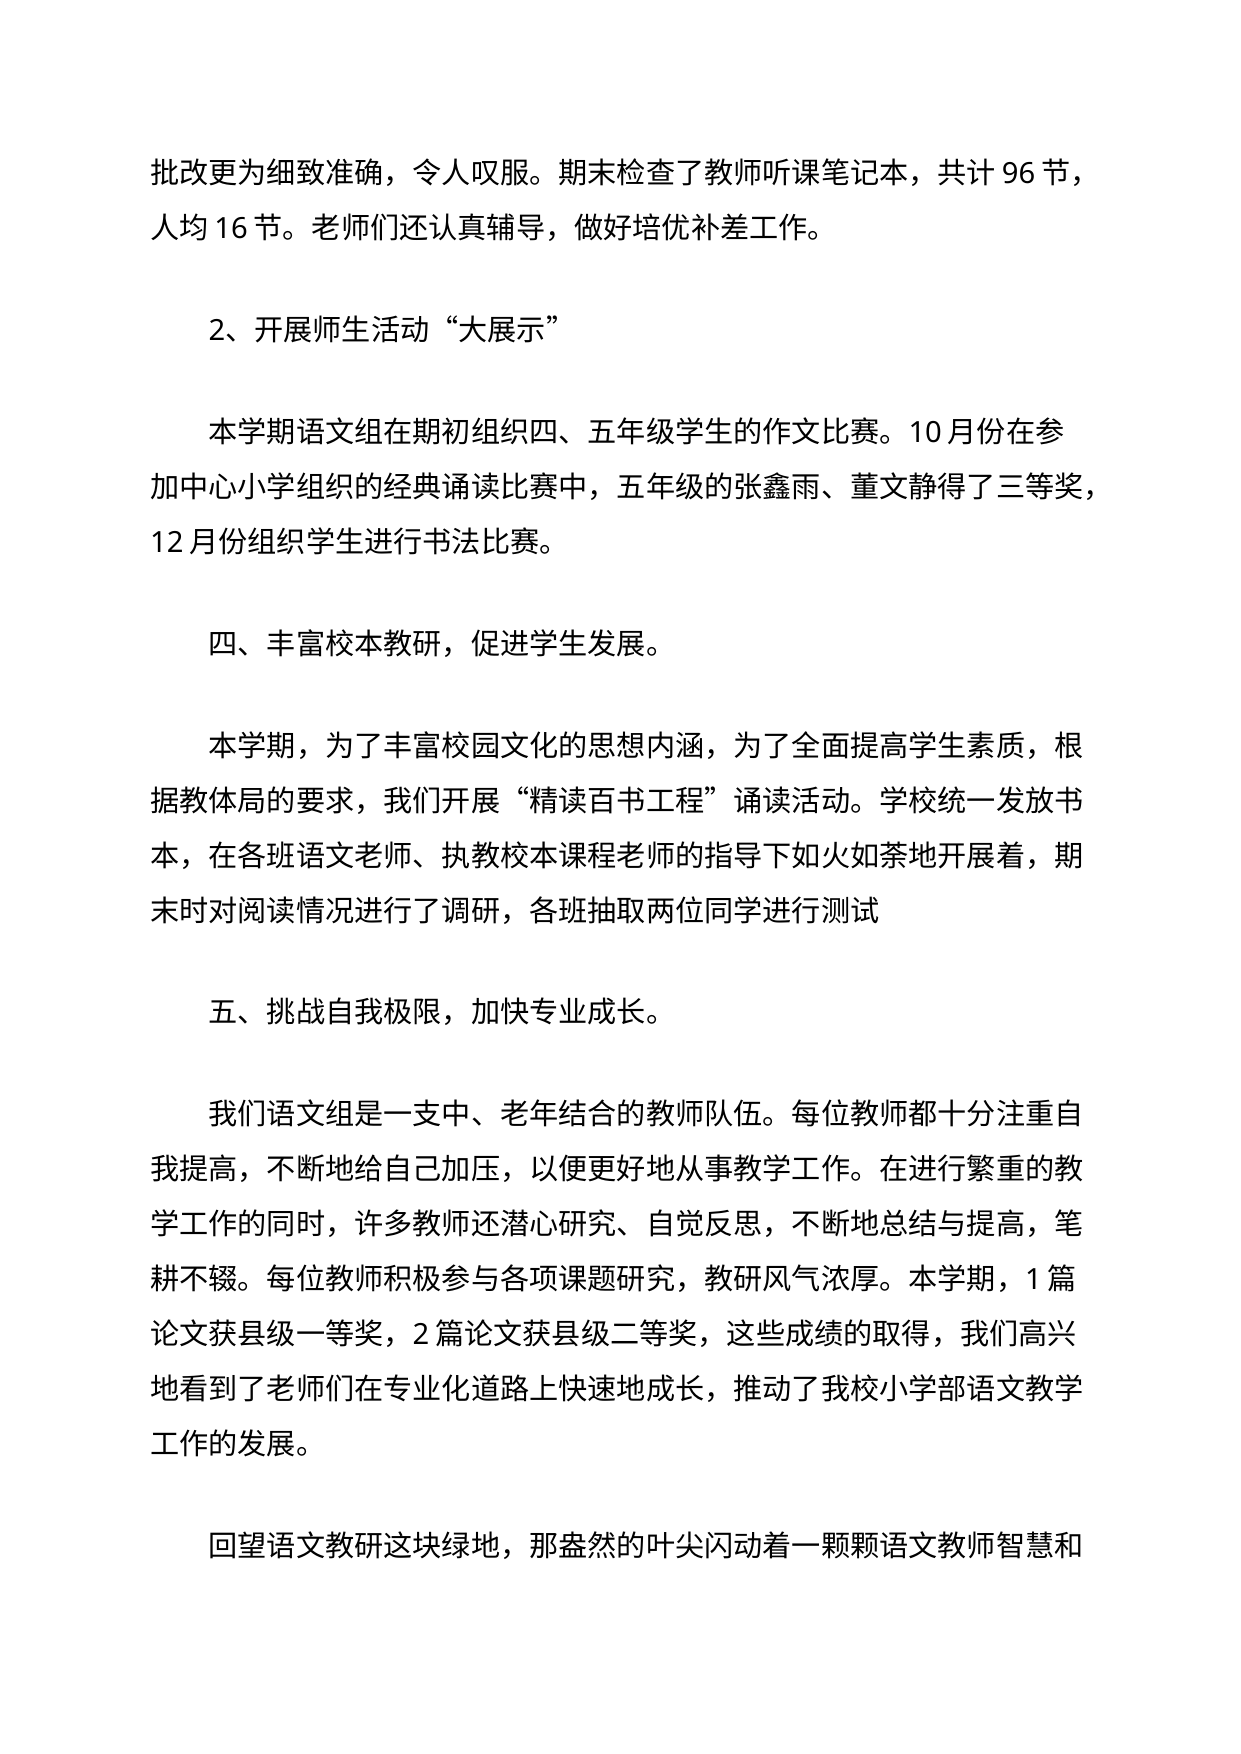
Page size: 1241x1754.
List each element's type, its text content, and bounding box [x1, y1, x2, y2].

text 本学期，为了丰富校园文化的思想内涵，为了全面提高学生素质，根据教体局的要求，我们开展“精读百书工程”诵读活动。学校统一发放书本，在各班语文老师、执教校本课程老师的指导下如火如荼地开展着，期末时对阅读情况进行了调研，各班抽取两位同学进行测试 [150, 723, 1090, 929]
text 四、丰富校本教研，促进学生发展。 [150, 621, 1090, 663]
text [150, 1522, 1090, 1564]
text 五、挑战自我极限，加快专业成长。 [150, 989, 1090, 1031]
text 2、开展师生活动“大展示” [150, 307, 1090, 349]
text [150, 150, 1090, 247]
text 我们语文组是一支中、老年结合的教师队伍。每位教师都十分注重自我提高，不断地给自己加压，以便更好地从事教学工作。在进行繁重的教学工作的同时，许多教师还潜心研究、自觉反思，不断地总结与提高，笔耕不辍。每位教师积极参与各项课题研究，教研风气浓厚。本学期，1篇论文获县级一等奖，2篇论文获县级二等奖，这些成绩的取得，我们高兴地看到了老师们在专业化道路上快速地成长，推动了我校小学部语文教学工作的发展。 [150, 1091, 1090, 1463]
text 本学期语文组在期初组织四、五年级学生的作文比赛。10月份在参加中心小学组织的经典诵读比赛中，五年级的张鑫雨、董文静得了三等奖，12月份组织学生进行书法比赛。 [150, 409, 1090, 561]
